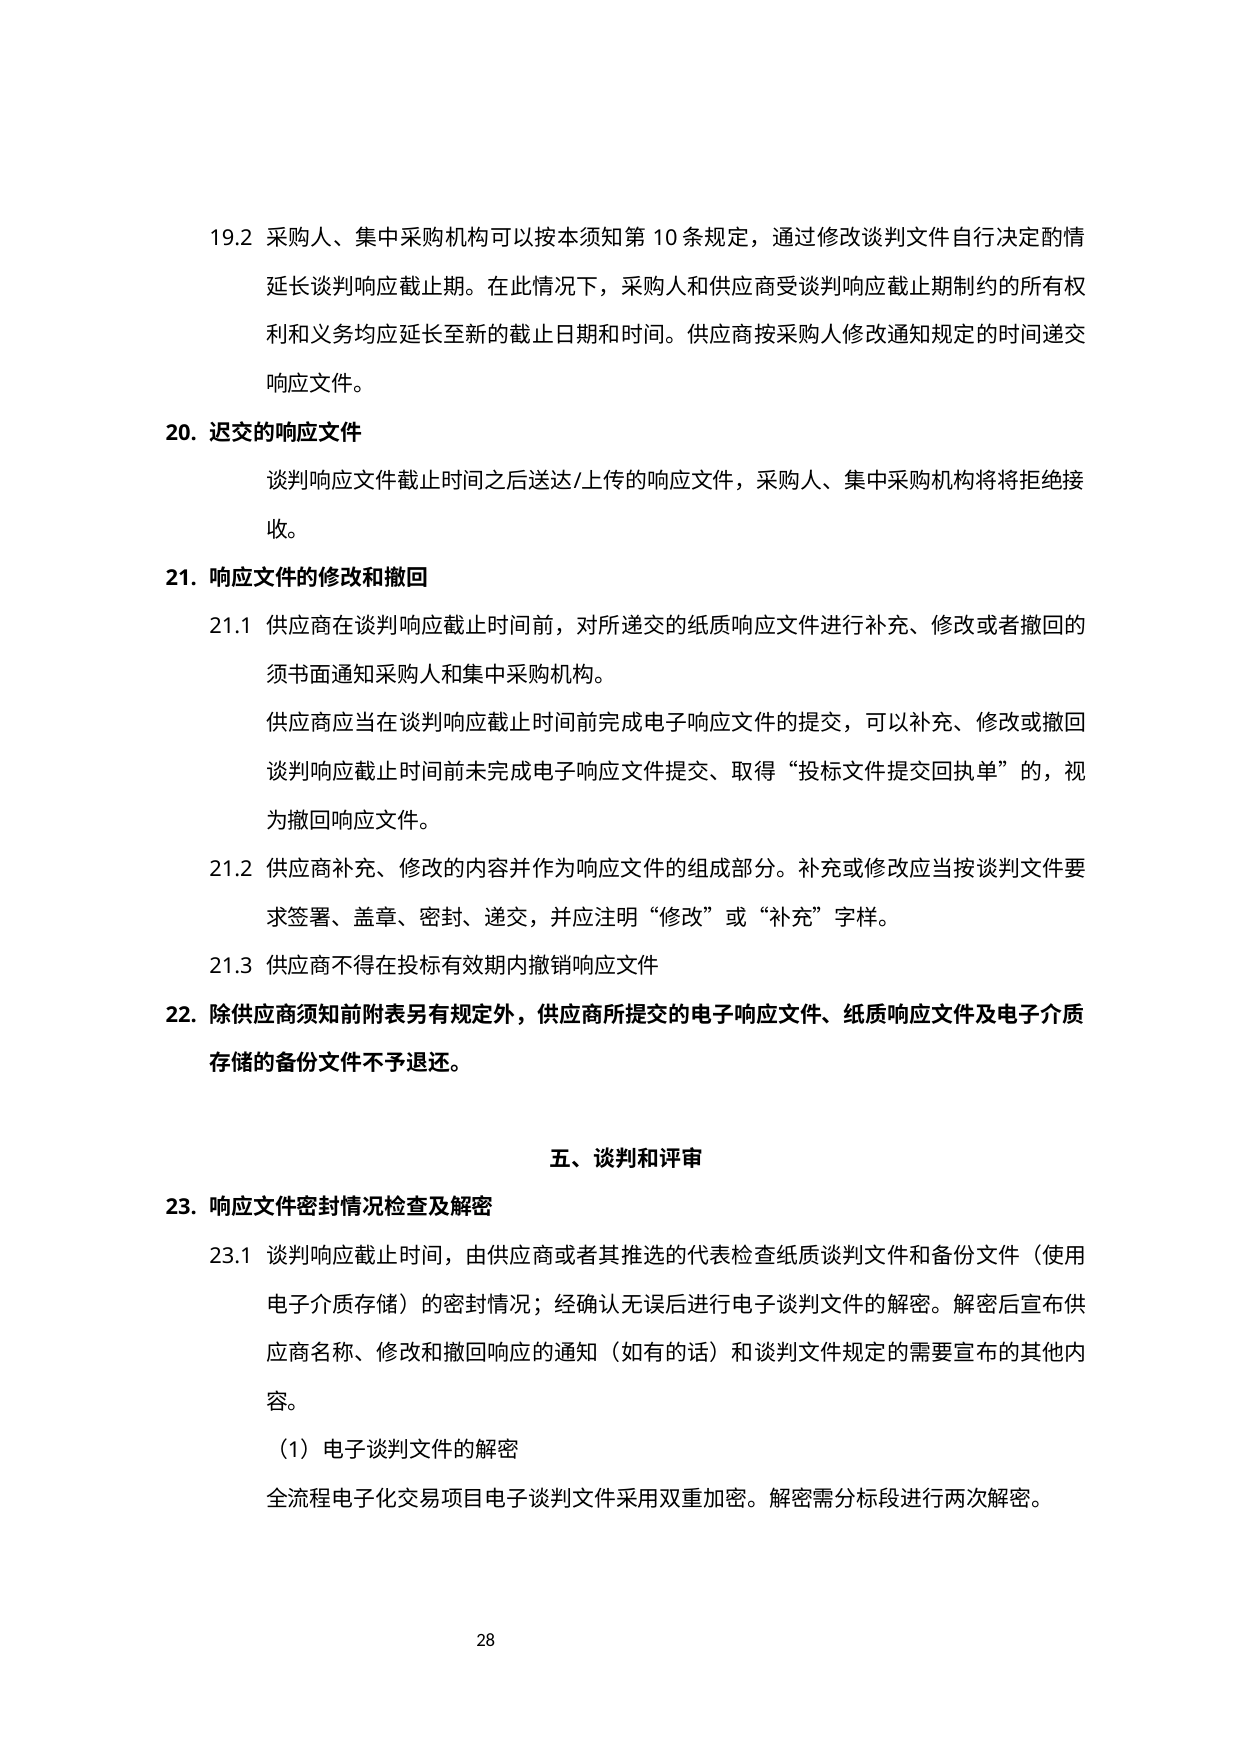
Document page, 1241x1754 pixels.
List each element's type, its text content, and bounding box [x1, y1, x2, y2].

text （1）电子谈判文件的解密 [266, 1432, 1087, 1464]
list 采购人、集中采购机构可以按本须知第10条规定，通过修改谈判文件自行决定酌情延长谈判响应截止期。在此情况下，采购人和供应商受谈判响应截止期制约的所有权利和义务均应延长至新的截止日期和时间。供应商按采购人修改通知规定的时间递交响应文件。 [209, 219, 1087, 398]
text 五、谈判和评审 [165, 1141, 1087, 1173]
list 除供应商须知前附表另有规定外，供应商所提交的电子响应文件、纸质响应文件及电子介质存储的备份文件不予退还。 [165, 996, 1087, 1077]
list 供应商补充、修改的内容并作为响应文件的组成部分。补充或修改应当按谈判文件要求签署、盖章、密封、递交，并应注明“修改”或“补充”字样。 [209, 851, 1087, 932]
list 迟交的响应文件 [165, 414, 1087, 447]
text 供应商应当在谈判响应截止时间前完成电子响应文件的提交，可以补充、修改或撤回。谈判响应截止时间前未完成电子响应文件提交、取得“投标文件提交回执单”的，视为撤回响应文件。 [266, 705, 1087, 835]
list 响应文件密封情况检查及解密 [165, 1189, 1087, 1222]
list 响应文件的修改和撤回 [165, 559, 1087, 592]
list 供应商不得在投标有效期内撤销响应文件 [209, 948, 1087, 980]
list 谈判响应截止时间，由供应商或者其推选的代表检查纸质谈判文件和备份文件（使用电子介质存储）的密封情况；经确认无误后进行电子谈判文件的解密。解密后宣布供应商名称、修改和撤回响应的通知（如有的话）和谈判文件规定的需要宣布的其他内容。 [209, 1237, 1087, 1416]
text 全流程电子化交易项目电子谈判文件采用双重加密。解密需分标段进行两次解密。 [266, 1480, 1087, 1513]
text 谈判响应文件截止时间之后送达/上传的响应文件，采购人、集中采购机构将将拒绝接收。 [266, 462, 1087, 544]
list 供应商在谈判响应截止时间前，对所递交的纸质响应文件进行补充、修改或者撤回的，须书面通知采购人和集中采购机构。 [209, 608, 1087, 689]
